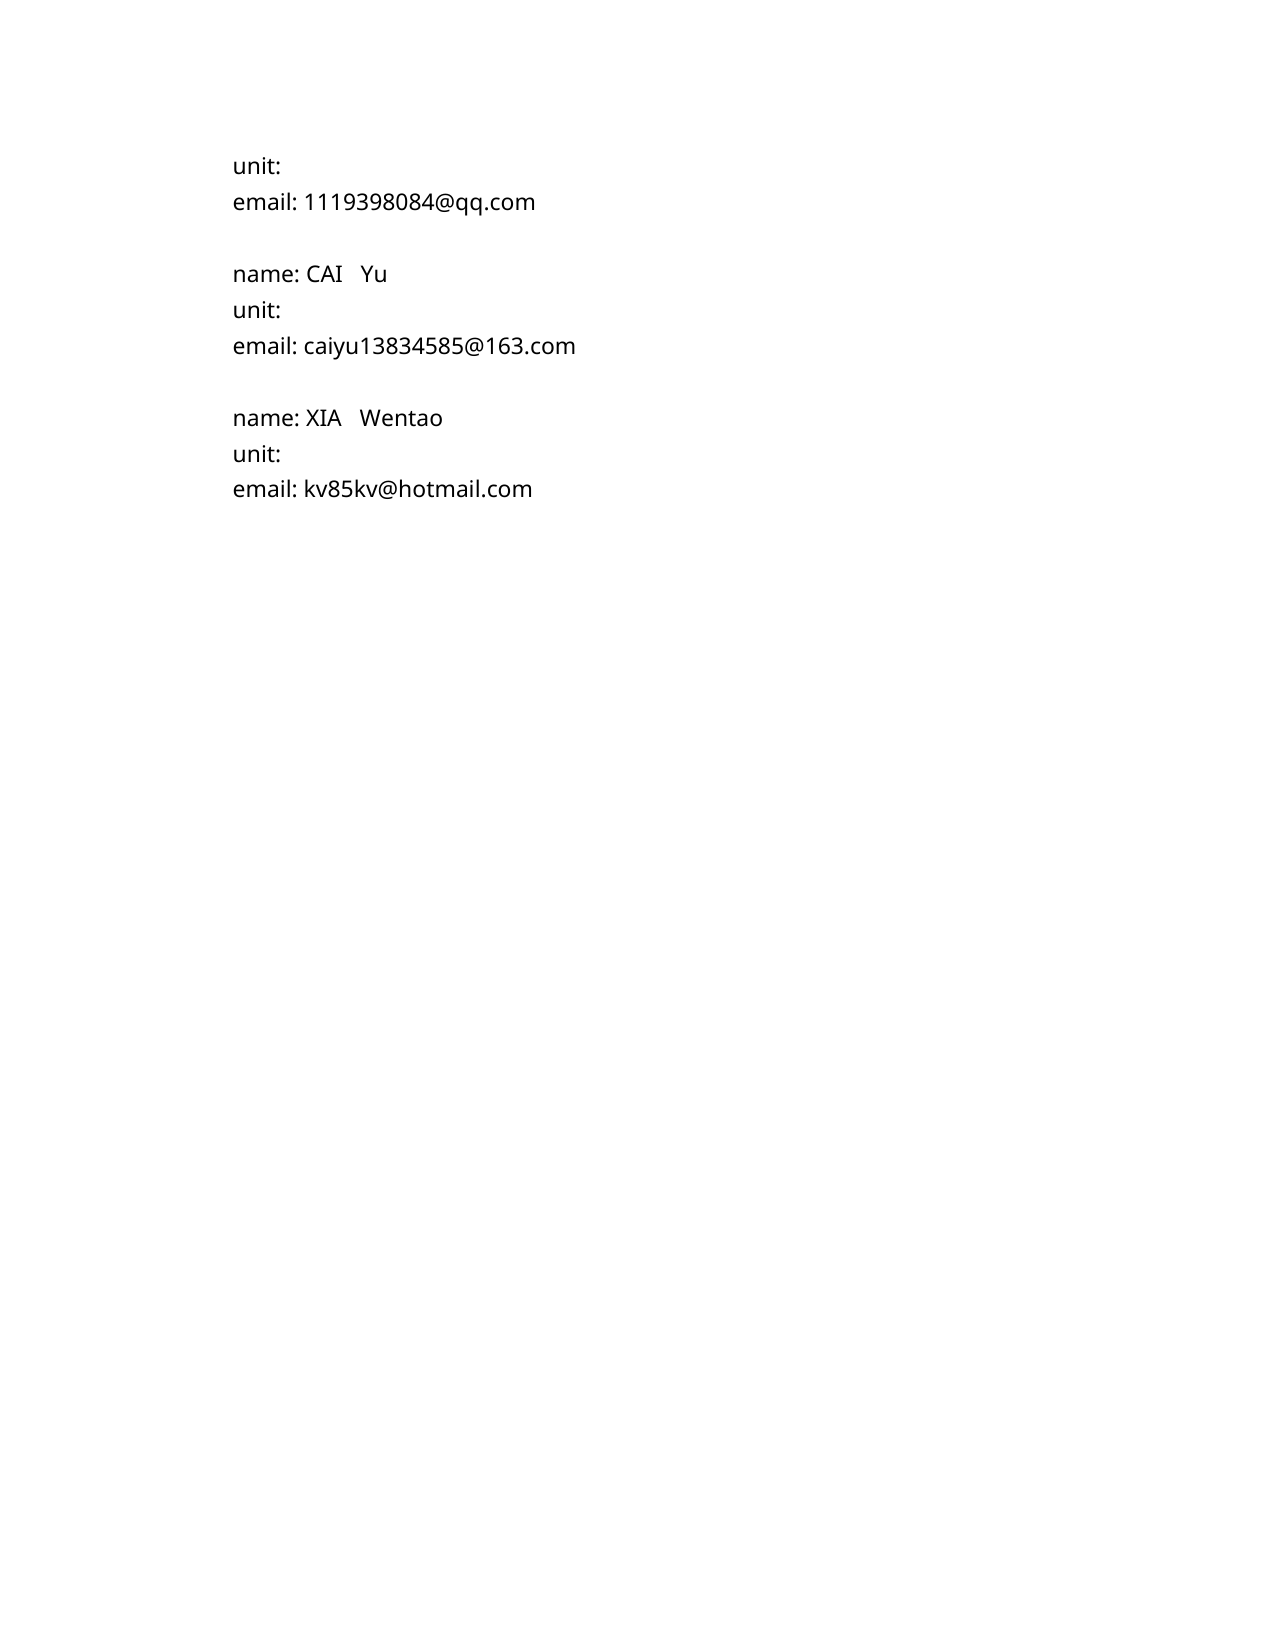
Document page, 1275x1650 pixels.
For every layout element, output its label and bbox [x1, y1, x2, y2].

text [232, 150, 1087, 577]
